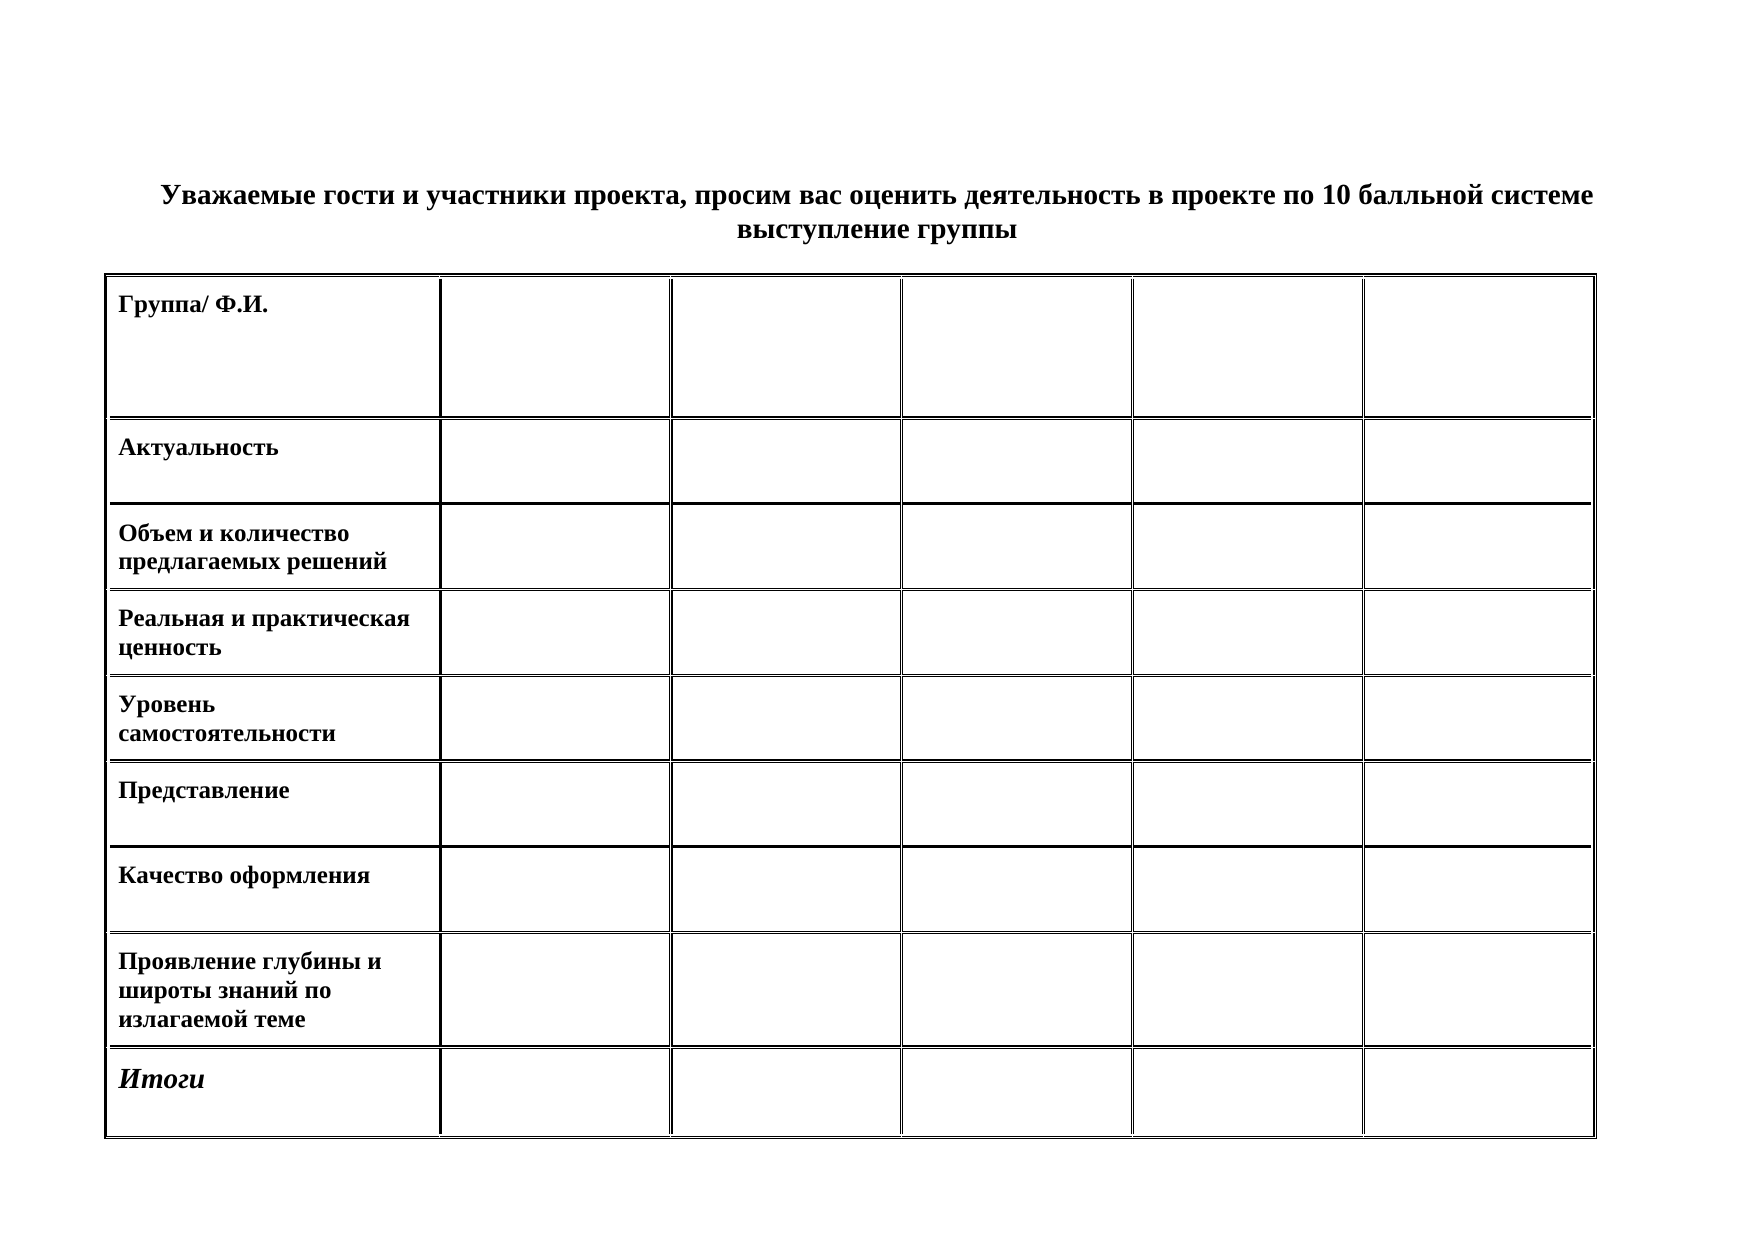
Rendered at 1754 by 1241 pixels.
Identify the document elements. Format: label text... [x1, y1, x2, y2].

table_cell [673, 763, 900, 845]
table_cell [903, 505, 1131, 588]
table_cell [1134, 505, 1362, 588]
table_cell [442, 591, 669, 673]
table_cell [440, 1045, 671, 1136]
table_cell [903, 677, 1131, 759]
table_cell Реальная и практическая ценность [106, 588, 440, 673]
table_cell [673, 677, 900, 759]
table_header [902, 277, 1133, 416]
table_cell [902, 1049, 1133, 1136]
table_header [440, 275, 671, 416]
table_cell Качество оформления [107, 845, 439, 931]
table_cell [442, 934, 669, 1045]
table_header Группа/ Ф.И. [107, 275, 440, 416]
table_cell Актуальность [107, 416, 439, 502]
table_cell [442, 848, 669, 931]
table_cell [673, 934, 900, 1045]
table_cell [1365, 759, 1594, 845]
table_cell [673, 420, 900, 502]
table_cell [1134, 763, 1362, 845]
table_header [1364, 277, 1593, 416]
table_cell [673, 591, 900, 673]
table_cell Уровень самостоятельности [107, 674, 439, 759]
table_cell [1364, 1045, 1594, 1136]
table_cell [442, 420, 669, 502]
table_cell [1134, 934, 1362, 1045]
table_cell [1365, 502, 1593, 588]
table_cell [1364, 931, 1595, 1045]
table_cell [903, 591, 1131, 673]
table_cell [1134, 677, 1362, 759]
table_header [671, 277, 902, 416]
table_cell [1134, 848, 1362, 931]
table_cell [1364, 588, 1595, 673]
table_header [1133, 277, 1364, 416]
table_cell [673, 505, 900, 588]
table_cell [1134, 591, 1362, 673]
table_cell [442, 763, 669, 845]
table_cell [1133, 1049, 1364, 1136]
table_cell [442, 677, 669, 759]
table_cell [903, 934, 1131, 1045]
table_cell Итоги [107, 1045, 440, 1136]
table_cell [1365, 416, 1594, 502]
table_cell Объем и количество предлагаемых решений [107, 502, 439, 588]
table_cell [442, 505, 669, 588]
text Уважаемые гости и участники проекта, просим вас оценить деятельность в проекте по 10 балльной системе выступление группы [118, 177, 1636, 244]
table_cell [903, 848, 1131, 931]
table_cell [903, 420, 1131, 502]
table_cell [673, 848, 900, 931]
table_cell [903, 763, 1131, 845]
table_cell [1365, 845, 1593, 931]
table_cell [1134, 420, 1362, 502]
table_cell Представление [107, 759, 439, 845]
table_cell Проявление глубины и широты знаний по излагаемой теме [106, 931, 440, 1045]
table_cell [1365, 674, 1594, 759]
table_cell [671, 1049, 902, 1136]
